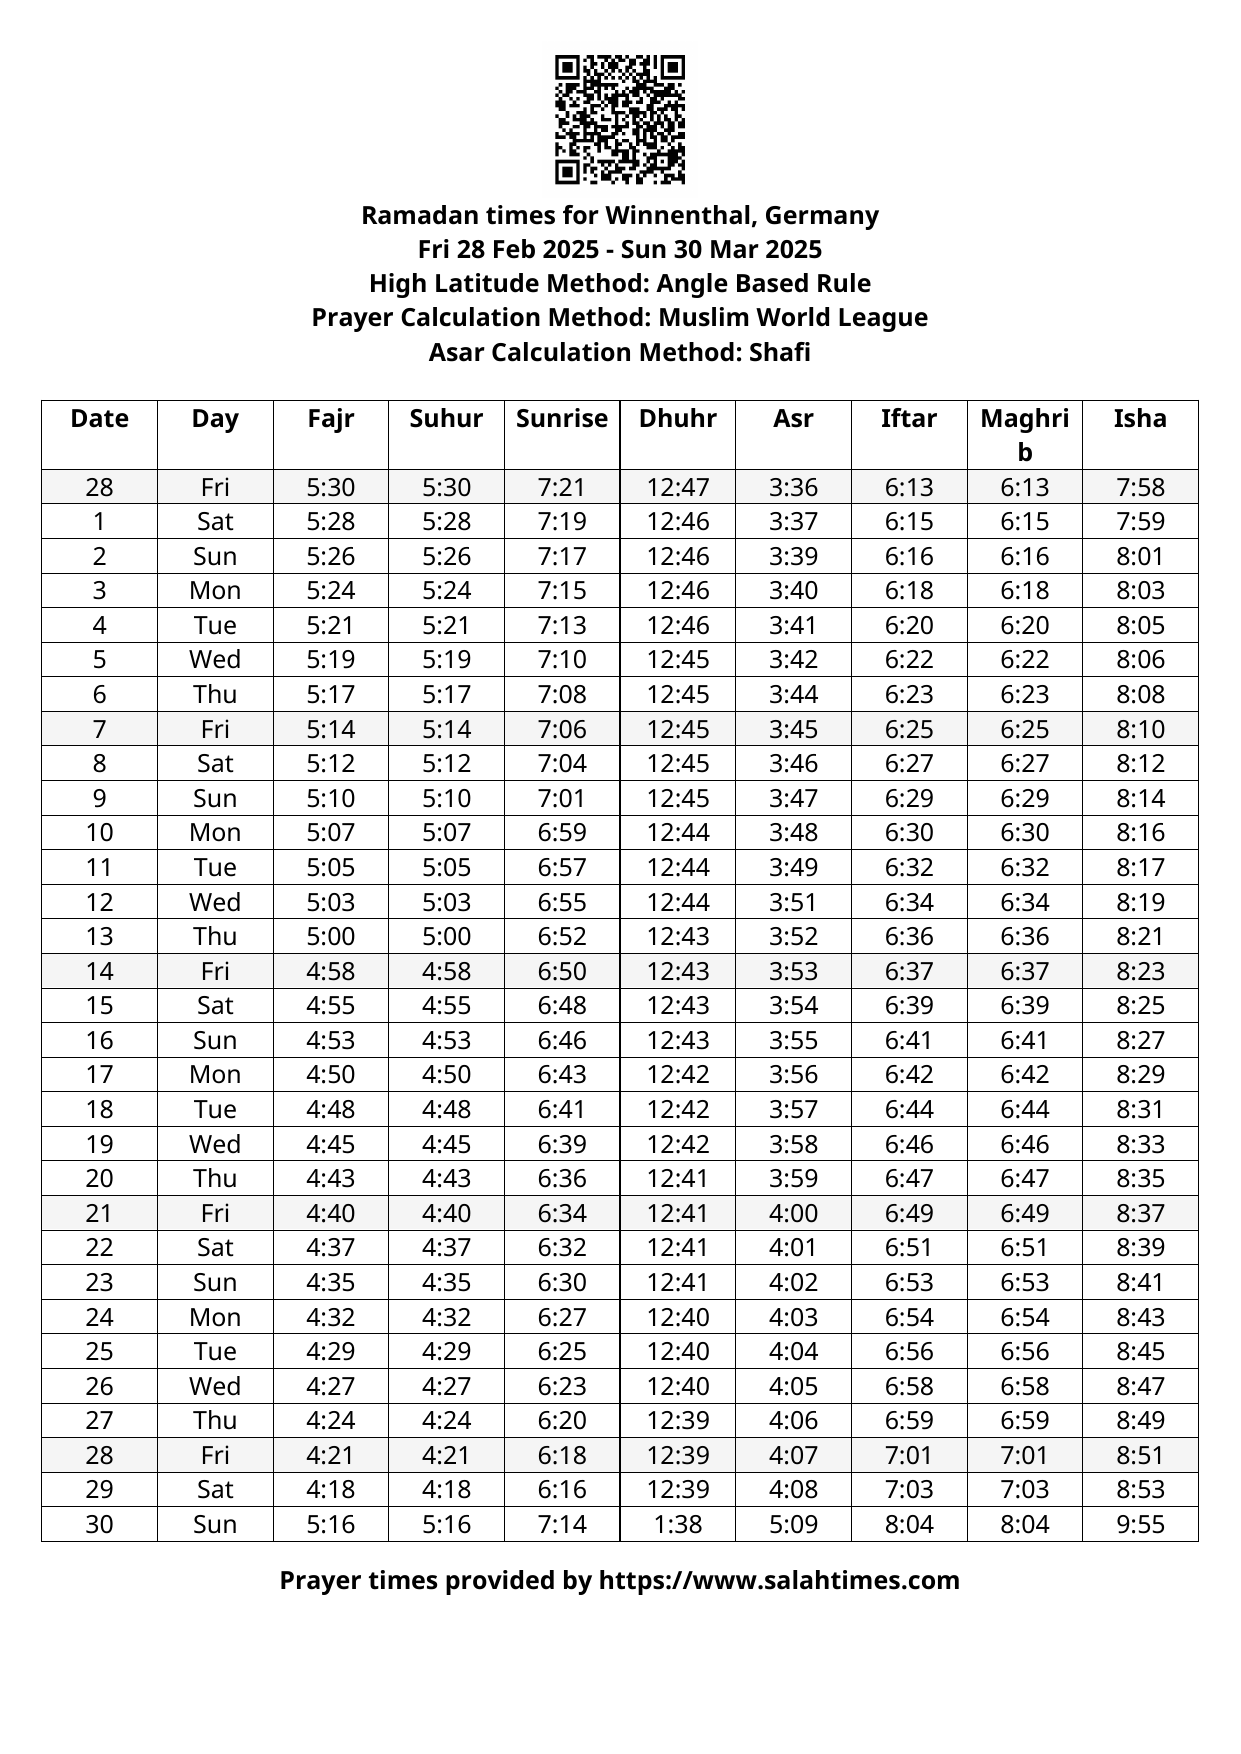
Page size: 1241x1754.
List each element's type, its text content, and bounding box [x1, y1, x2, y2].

table_cell 6:46 [968, 1127, 1082, 1160]
table_cell 6:41 [968, 1023, 1082, 1057]
table_cell 6:16 [968, 539, 1082, 572]
table_cell 8:19 [1083, 885, 1198, 918]
table_header Day [158, 401, 273, 469]
text High Latitude Method: Angle Based Rule [42, 266, 1198, 300]
table_cell 9 [42, 781, 157, 814]
table_cell 19 [42, 1127, 157, 1160]
table_cell 15 [42, 989, 157, 1022]
table_cell 4:01 [736, 1231, 851, 1264]
table_cell 4:35 [274, 1265, 388, 1299]
table_cell 12:47 [621, 470, 735, 503]
table_cell 4:55 [274, 989, 388, 1022]
table_cell 4:53 [389, 1023, 504, 1057]
table_cell 6:29 [968, 781, 1082, 814]
table_cell 5:19 [274, 643, 388, 676]
table_cell 4:32 [389, 1300, 504, 1333]
table_cell 12:44 [621, 816, 735, 849]
table_cell Wed [158, 1127, 273, 1160]
table_cell 5:00 [274, 919, 388, 953]
table_cell 6:16 [852, 539, 967, 572]
table_cell 4:29 [389, 1334, 504, 1368]
table_cell Thu [158, 677, 273, 711]
table_cell 6:49 [852, 1196, 967, 1229]
table_cell 4:40 [274, 1196, 388, 1229]
table_cell 6:49 [968, 1196, 1082, 1229]
table_cell 3:55 [736, 1023, 851, 1057]
table_cell Wed [158, 643, 273, 676]
table_cell 5:30 [389, 470, 504, 503]
table_cell 22 [42, 1231, 157, 1264]
table_cell 12:43 [621, 1023, 735, 1057]
table_cell 6:42 [852, 1058, 967, 1091]
table_cell 6:27 [505, 1300, 619, 1333]
table_cell 12:45 [621, 781, 735, 814]
table_cell 12:39 [621, 1438, 735, 1472]
table_cell 6:39 [505, 1127, 619, 1160]
table_cell 18 [42, 1092, 157, 1126]
table_cell 4:40 [389, 1196, 504, 1229]
table_cell 4:43 [274, 1161, 388, 1195]
table_cell 6:47 [968, 1161, 1082, 1195]
table_cell 6:18 [505, 1438, 619, 1472]
table_cell 3:47 [736, 781, 851, 814]
table_cell Mon [158, 1058, 273, 1091]
table_cell 6:20 [852, 608, 967, 642]
table_cell 28 [42, 470, 157, 503]
table_cell 6:39 [852, 989, 967, 1022]
table_cell 7:01 [852, 1438, 967, 1472]
text Ramadan times for Winnenthal, Germany [42, 198, 1198, 232]
table_cell 4:43 [389, 1161, 504, 1195]
table_header Asr [736, 401, 851, 469]
table_cell Sat [158, 746, 273, 780]
table_cell Thu [158, 1161, 273, 1195]
table_cell 4:00 [736, 1196, 851, 1229]
table_cell 6:47 [852, 1161, 967, 1195]
table_cell 6:36 [968, 919, 1082, 953]
table_cell Sun [158, 1023, 273, 1057]
table_cell 3:53 [736, 954, 851, 987]
table_cell 3:40 [736, 574, 851, 607]
table_cell 12:41 [621, 1231, 735, 1264]
table_cell 5:05 [274, 850, 388, 884]
table_cell 6:27 [968, 746, 1082, 780]
table_cell 5:24 [389, 574, 504, 607]
table_cell 6:30 [505, 1265, 619, 1299]
table_cell 6:34 [852, 885, 967, 918]
table_cell 8:53 [1083, 1473, 1198, 1506]
table_cell 7:17 [505, 539, 619, 572]
table_cell 5:09 [736, 1507, 851, 1541]
table_cell 4:58 [274, 954, 388, 987]
table_cell 6:50 [505, 954, 619, 987]
table_cell Tue [158, 608, 273, 642]
table_cell 6:25 [968, 712, 1082, 745]
table_cell 12:40 [621, 1369, 735, 1402]
table_cell 6:37 [852, 954, 967, 987]
table_cell 6:48 [505, 989, 619, 1022]
table_cell 12:40 [621, 1300, 735, 1333]
table_cell Fri [158, 712, 273, 745]
table_cell 6 [42, 677, 157, 711]
text Prayer Calculation Method: Muslim World League [42, 300, 1198, 334]
table_cell 6:59 [852, 1404, 967, 1437]
table_cell Tue [158, 1092, 273, 1126]
table_cell 6:30 [968, 816, 1082, 849]
table_cell 3:39 [736, 539, 851, 572]
table_cell 5:19 [389, 643, 504, 676]
text Prayer times provided by https://www.salahtimes.com [42, 1563, 1198, 1597]
table_cell 12:45 [621, 643, 735, 676]
table_cell 4:21 [274, 1438, 388, 1472]
table_cell Wed [158, 1369, 273, 1402]
table_cell Sat [158, 504, 273, 538]
table_cell 6:43 [505, 1058, 619, 1091]
table_cell 7 [42, 712, 157, 745]
table_cell 12:40 [621, 1334, 735, 1368]
table_cell Sat [158, 989, 273, 1022]
table_cell Sun [158, 1507, 273, 1541]
table_cell 7:08 [505, 677, 619, 711]
table_cell 5:16 [389, 1507, 504, 1541]
table_cell 4 [42, 608, 157, 642]
table_cell Tue [158, 850, 273, 884]
table_cell 6:34 [968, 885, 1082, 918]
table_cell 4:08 [736, 1473, 851, 1506]
table_cell 5:17 [389, 677, 504, 711]
table_cell 4:37 [274, 1231, 388, 1264]
table_cell 3:45 [736, 712, 851, 745]
table_cell 5:30 [274, 470, 388, 503]
table_cell 8:06 [1083, 643, 1198, 676]
table_cell 25 [42, 1334, 157, 1368]
table_cell 3:51 [736, 885, 851, 918]
table_cell 14 [42, 954, 157, 987]
table_cell 12:44 [621, 850, 735, 884]
table_cell 4:48 [389, 1092, 504, 1126]
table_cell 6:39 [968, 989, 1082, 1022]
table_cell 3:48 [736, 816, 851, 849]
table_cell 6:41 [505, 1092, 619, 1126]
table_cell 12:43 [621, 919, 735, 953]
table_header Maghrib [968, 401, 1082, 469]
table_cell Wed [158, 885, 273, 918]
table_cell 6:16 [505, 1473, 619, 1506]
table_cell 7:21 [505, 470, 619, 503]
table_cell 6:23 [968, 677, 1082, 711]
table_cell 12:46 [621, 539, 735, 572]
table_cell 4:24 [389, 1404, 504, 1437]
table_cell Mon [158, 574, 273, 607]
table_cell Fri [158, 470, 273, 503]
table_cell 8:25 [1083, 989, 1198, 1022]
table_cell 6:32 [852, 850, 967, 884]
table_cell 5:14 [389, 712, 504, 745]
table_cell 8:04 [852, 1507, 967, 1541]
table_cell 3:41 [736, 608, 851, 642]
table_cell Sun [158, 539, 273, 572]
table_cell 2 [42, 539, 157, 572]
table_cell 6:46 [852, 1127, 967, 1160]
table_cell 6:32 [505, 1231, 619, 1264]
table_cell 6:27 [852, 746, 967, 780]
table_cell Fri [158, 1196, 273, 1229]
table_cell 4:58 [389, 954, 504, 987]
table_cell 8:03 [1083, 574, 1198, 607]
table_cell 6:20 [505, 1404, 619, 1437]
table_cell 8:08 [1083, 677, 1198, 711]
table_cell 12:45 [621, 746, 735, 780]
table_cell 7:03 [968, 1473, 1082, 1506]
table_cell 5:05 [389, 850, 504, 884]
table_cell 29 [42, 1473, 157, 1506]
table_cell 5 [42, 643, 157, 676]
table_cell 8:21 [1083, 919, 1198, 953]
table_cell 21 [42, 1196, 157, 1229]
table_cell Sat [158, 1473, 273, 1506]
table_cell 1:38 [621, 1507, 735, 1541]
table_cell 6:20 [968, 608, 1082, 642]
table_cell 12:46 [621, 574, 735, 607]
table_cell 6:15 [852, 504, 967, 538]
table_cell 4:50 [274, 1058, 388, 1091]
table_cell 5:28 [389, 504, 504, 538]
table_cell 6:59 [505, 816, 619, 849]
table_cell 4:06 [736, 1404, 851, 1437]
table_cell 12:42 [621, 1127, 735, 1160]
table_cell 5:26 [274, 539, 388, 572]
table_cell 24 [42, 1300, 157, 1333]
table_cell 7:06 [505, 712, 619, 745]
table_cell 6:42 [968, 1058, 1082, 1091]
table_cell 4:45 [389, 1127, 504, 1160]
table_cell 20 [42, 1161, 157, 1195]
table_header Fajr [274, 401, 388, 469]
table_cell 4:05 [736, 1369, 851, 1402]
table_cell 12:39 [621, 1404, 735, 1437]
table_cell 27 [42, 1404, 157, 1437]
table_cell 12:41 [621, 1196, 735, 1229]
table_cell 6:23 [505, 1369, 619, 1402]
table_cell 3 [42, 574, 157, 607]
text Asar Calculation Method: Shafi [42, 334, 1198, 368]
table_cell Tue [158, 1334, 273, 1368]
table_cell 1 [42, 504, 157, 538]
table_cell 3:54 [736, 989, 851, 1022]
table_cell 8:17 [1083, 850, 1198, 884]
table_cell 8:16 [1083, 816, 1198, 849]
table_cell 6:58 [968, 1369, 1082, 1402]
table_cell 3:46 [736, 746, 851, 780]
table_cell 9:55 [1083, 1507, 1198, 1541]
table_cell 5:10 [274, 781, 388, 814]
table_cell 8:39 [1083, 1231, 1198, 1264]
table_cell 12:45 [621, 712, 735, 745]
table_cell 12:46 [621, 608, 735, 642]
table_cell 4:55 [389, 989, 504, 1022]
table_cell 6:34 [505, 1196, 619, 1229]
table_header Iftar [852, 401, 967, 469]
table_cell 10 [42, 816, 157, 849]
table_cell 7:19 [505, 504, 619, 538]
table_cell 5:07 [389, 816, 504, 849]
table_cell 4:02 [736, 1265, 851, 1299]
table_cell 6:58 [852, 1369, 967, 1402]
table_cell 6:13 [968, 470, 1082, 503]
table_cell 3:36 [736, 470, 851, 503]
picture [542, 41, 699, 198]
table_cell 6:23 [852, 677, 967, 711]
table_cell 6:51 [968, 1231, 1082, 1264]
table_cell 7:15 [505, 574, 619, 607]
table_cell 12:45 [621, 677, 735, 711]
table_cell 6:56 [968, 1334, 1082, 1368]
table_cell 6:32 [968, 850, 1082, 884]
table_cell 12:39 [621, 1473, 735, 1506]
table_cell 8:43 [1083, 1300, 1198, 1333]
table_cell 6:15 [968, 504, 1082, 538]
table_cell 7:58 [1083, 470, 1198, 503]
table_cell 6:25 [852, 712, 967, 745]
table_cell 3:37 [736, 504, 851, 538]
table_cell 5:12 [274, 746, 388, 780]
table_cell 3:58 [736, 1127, 851, 1160]
table_cell 6:22 [968, 643, 1082, 676]
table_cell 4:03 [736, 1300, 851, 1333]
table_cell 5:14 [274, 712, 388, 745]
table_cell 6:52 [505, 919, 619, 953]
table_cell 8:04 [968, 1507, 1082, 1541]
table_cell 4:24 [274, 1404, 388, 1437]
table_cell 6:37 [968, 954, 1082, 987]
table_cell 4:53 [274, 1023, 388, 1057]
table_cell 11 [42, 850, 157, 884]
table_cell 6:55 [505, 885, 619, 918]
table_cell 28 [42, 1438, 157, 1472]
table_cell 4:50 [389, 1058, 504, 1091]
table_cell 6:25 [505, 1334, 619, 1368]
table_header Isha [1083, 401, 1198, 469]
table_cell 6:53 [852, 1265, 967, 1299]
table_cell 7:01 [968, 1438, 1082, 1472]
table_cell 8:37 [1083, 1196, 1198, 1229]
table_cell 4:21 [389, 1438, 504, 1472]
table_cell 7:01 [505, 781, 619, 814]
table_cell Fri [158, 1438, 273, 1472]
table_cell 6:51 [852, 1231, 967, 1264]
text Fri 28 Feb 2025 - Sun 30 Mar 2025 [42, 232, 1198, 266]
table_cell 4:18 [274, 1473, 388, 1506]
table_cell 4:04 [736, 1334, 851, 1368]
table_header Dhuhr [621, 401, 735, 469]
table_cell 5:10 [389, 781, 504, 814]
table_cell 5:28 [274, 504, 388, 538]
table_cell 7:13 [505, 608, 619, 642]
table_cell 5:12 [389, 746, 504, 780]
table_cell 3:49 [736, 850, 851, 884]
table_cell 8:29 [1083, 1058, 1198, 1091]
table_cell 3:59 [736, 1161, 851, 1195]
table_cell 3:52 [736, 919, 851, 953]
table_cell Sun [158, 781, 273, 814]
table_cell Mon [158, 1300, 273, 1333]
table_cell 8:35 [1083, 1161, 1198, 1195]
table_cell 4:27 [274, 1369, 388, 1402]
table_cell 12:43 [621, 989, 735, 1022]
table_cell 8:49 [1083, 1404, 1198, 1437]
table_cell 6:36 [505, 1161, 619, 1195]
table_cell 8:31 [1083, 1092, 1198, 1126]
table_cell Mon [158, 816, 273, 849]
table_cell 4:07 [736, 1438, 851, 1472]
table_cell 6:44 [852, 1092, 967, 1126]
table_cell 4:48 [274, 1092, 388, 1126]
table_cell 5:03 [274, 885, 388, 918]
table_cell 5:16 [274, 1507, 388, 1541]
table_cell 30 [42, 1507, 157, 1541]
table_cell 6:53 [968, 1265, 1082, 1299]
table_header Sunrise [505, 401, 619, 469]
table_cell 8:05 [1083, 608, 1198, 642]
table_cell 5:00 [389, 919, 504, 953]
table_cell 6:22 [852, 643, 967, 676]
table_cell 6:18 [968, 574, 1082, 607]
table_cell 7:03 [852, 1473, 967, 1506]
table_cell 7:14 [505, 1507, 619, 1541]
table_cell 6:36 [852, 919, 967, 953]
table_cell 8:41 [1083, 1265, 1198, 1299]
table_cell 3:56 [736, 1058, 851, 1091]
table_cell 5:24 [274, 574, 388, 607]
table_cell 7:59 [1083, 504, 1198, 538]
table_cell 5:21 [274, 608, 388, 642]
table_cell 4:35 [389, 1265, 504, 1299]
table_cell 8:01 [1083, 539, 1198, 572]
table_cell 4:29 [274, 1334, 388, 1368]
table_cell 8:33 [1083, 1127, 1198, 1160]
table_cell 3:44 [736, 677, 851, 711]
table_cell 6:30 [852, 816, 967, 849]
table_cell 6:18 [852, 574, 967, 607]
table_cell 17 [42, 1058, 157, 1091]
table_cell 8:12 [1083, 746, 1198, 780]
table_cell 4:27 [389, 1369, 504, 1402]
table_cell 12:44 [621, 885, 735, 918]
table_cell 12:42 [621, 1058, 735, 1091]
table_cell 12:41 [621, 1161, 735, 1195]
table_cell 8:14 [1083, 781, 1198, 814]
table_cell 3:57 [736, 1092, 851, 1126]
table_cell 8:10 [1083, 712, 1198, 745]
table_cell 4:32 [274, 1300, 388, 1333]
table_cell 8 [42, 746, 157, 780]
table_cell 8:23 [1083, 954, 1198, 987]
table_cell 26 [42, 1369, 157, 1402]
table_cell Sat [158, 1231, 273, 1264]
table_cell 5:21 [389, 608, 504, 642]
table_cell 7:10 [505, 643, 619, 676]
table_cell 6:56 [852, 1334, 967, 1368]
table_cell Sun [158, 1265, 273, 1299]
table_header Suhur [389, 401, 504, 469]
table_cell 16 [42, 1023, 157, 1057]
table_cell 3:42 [736, 643, 851, 676]
table_cell 5:17 [274, 677, 388, 711]
table_cell 12 [42, 885, 157, 918]
table_cell 5:26 [389, 539, 504, 572]
table_cell 6:44 [968, 1092, 1082, 1126]
table_header Date [42, 401, 157, 469]
table_cell 6:29 [852, 781, 967, 814]
table_cell 13 [42, 919, 157, 953]
table_cell 6:54 [852, 1300, 967, 1333]
table_cell 6:59 [968, 1404, 1082, 1437]
table_cell 4:37 [389, 1231, 504, 1264]
table_cell 8:47 [1083, 1369, 1198, 1402]
table_cell 6:46 [505, 1023, 619, 1057]
table_cell 7:04 [505, 746, 619, 780]
table_cell 6:54 [968, 1300, 1082, 1333]
table_cell 12:41 [621, 1265, 735, 1299]
table_cell 23 [42, 1265, 157, 1299]
table_cell Fri [158, 954, 273, 987]
table_cell 12:42 [621, 1092, 735, 1126]
table_cell 6:57 [505, 850, 619, 884]
table_cell 4:18 [389, 1473, 504, 1506]
table_cell 6:41 [852, 1023, 967, 1057]
table_cell 6:13 [852, 470, 967, 503]
table_cell 4:45 [274, 1127, 388, 1160]
table_cell Thu [158, 919, 273, 953]
table_cell 8:27 [1083, 1023, 1198, 1057]
table_cell Thu [158, 1404, 273, 1437]
table_cell 5:03 [389, 885, 504, 918]
table_cell 8:51 [1083, 1438, 1198, 1472]
table_cell 12:46 [621, 504, 735, 538]
table_cell 8:45 [1083, 1334, 1198, 1368]
table_cell 5:07 [274, 816, 388, 849]
table_cell 12:43 [621, 954, 735, 987]
